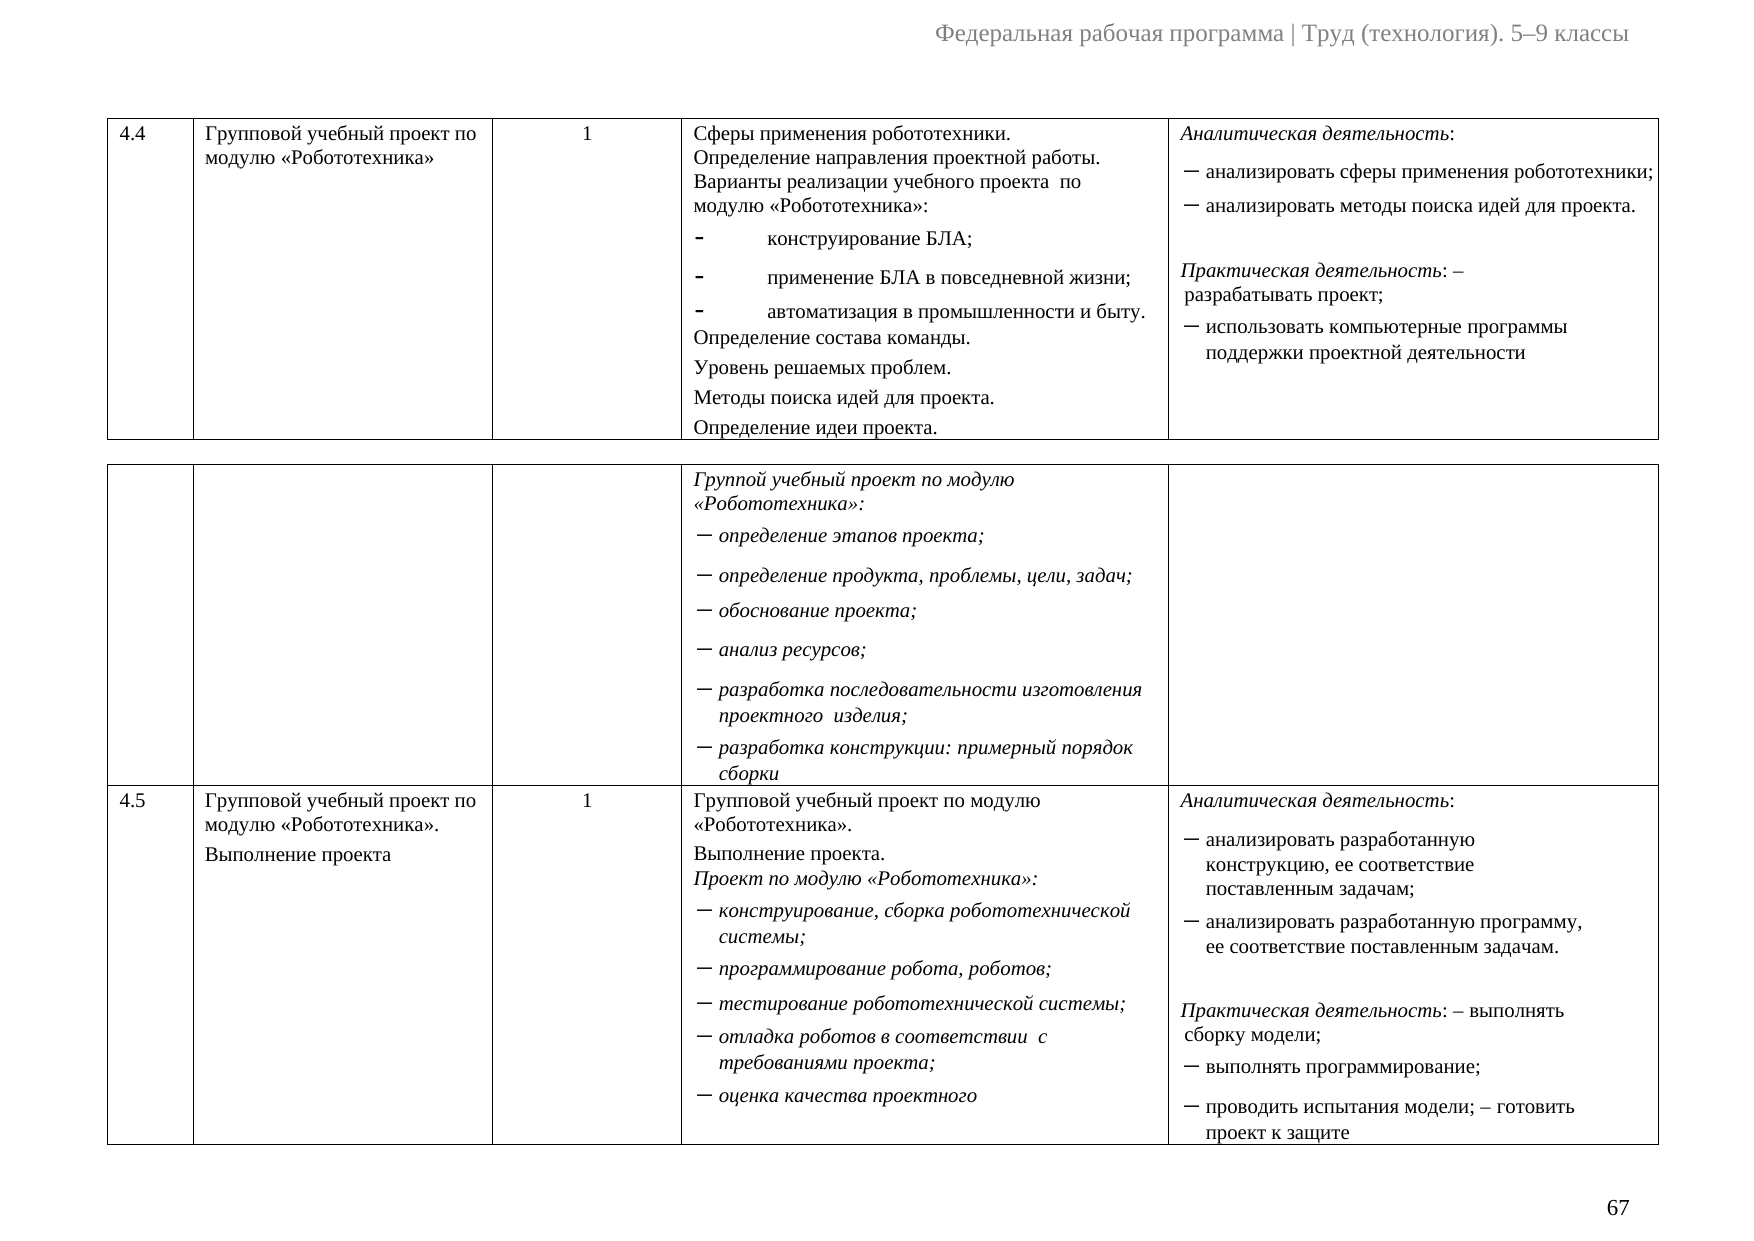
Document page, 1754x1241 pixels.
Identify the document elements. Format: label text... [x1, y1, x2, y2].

table_cell 4.4 [108, 119, 193, 439]
table_cell Аналитическая деятельность: анализировать сферы применения робототехники; анализировать методы поиска идей для проекта. Практическая деятельность: – разрабатывать проект; использовать компьютерные программы поддержки проектной деятельности [1169, 119, 1658, 439]
table_header [493, 465, 681, 785]
table_cell 1 [493, 119, 681, 439]
table_header Группой учебный проект по модулю «Робототехника»: определение этапов проекта; определение продукта, проблемы, цели, задач; обоснование проекта; анализ ресурсов; разработка последовательности изготовления проектного изделия; разработка конструкции: примерный порядок сборки [682, 465, 1168, 785]
table_cell Групповой учебный проект по модулю «Робототехника». Выполнение проекта. Проект по модулю «Робототехника»: конструирование, сборка робототехнической системы; программирование робота, роботов; тестирование робототехнической системы; отладка роботов в соответствии с требованиями проекта; оценка качества проектного [682, 786, 1168, 1144]
table_cell Групповой учебный проект по модулю «Робототехника» [194, 119, 492, 439]
table_header [108, 465, 193, 785]
table_cell Сферы применения робототехники. Определение направления проектной работы. Варианты реализации учебного проекта по модулю «Робототехника»: конструирование БЛА; применение БЛА в повседневной жизни; автоматизация в промышленности и быту. Определение состава команды. Уровень решаемых проблем. Методы поиска идей для проекта. Определение идеи проекта. [682, 119, 1168, 439]
table_cell 1 [493, 786, 681, 1144]
table_cell Аналитическая деятельность: анализировать разработанную конструкцию, ее соответствие поставленным задачам; анализировать разработанную программу, ее соответствие поставленным задачам. Практическая деятельность: – выполнять сборку модели; выполнять программирование; проводить испытания модели; – готовить проект к защите [1169, 786, 1658, 1144]
table_cell Групповой учебный проект по модулю «Робототехника». Выполнение проекта [194, 786, 492, 1144]
table_header [1169, 465, 1658, 785]
table_cell 4.5 [108, 786, 193, 1144]
table_header [194, 465, 492, 785]
